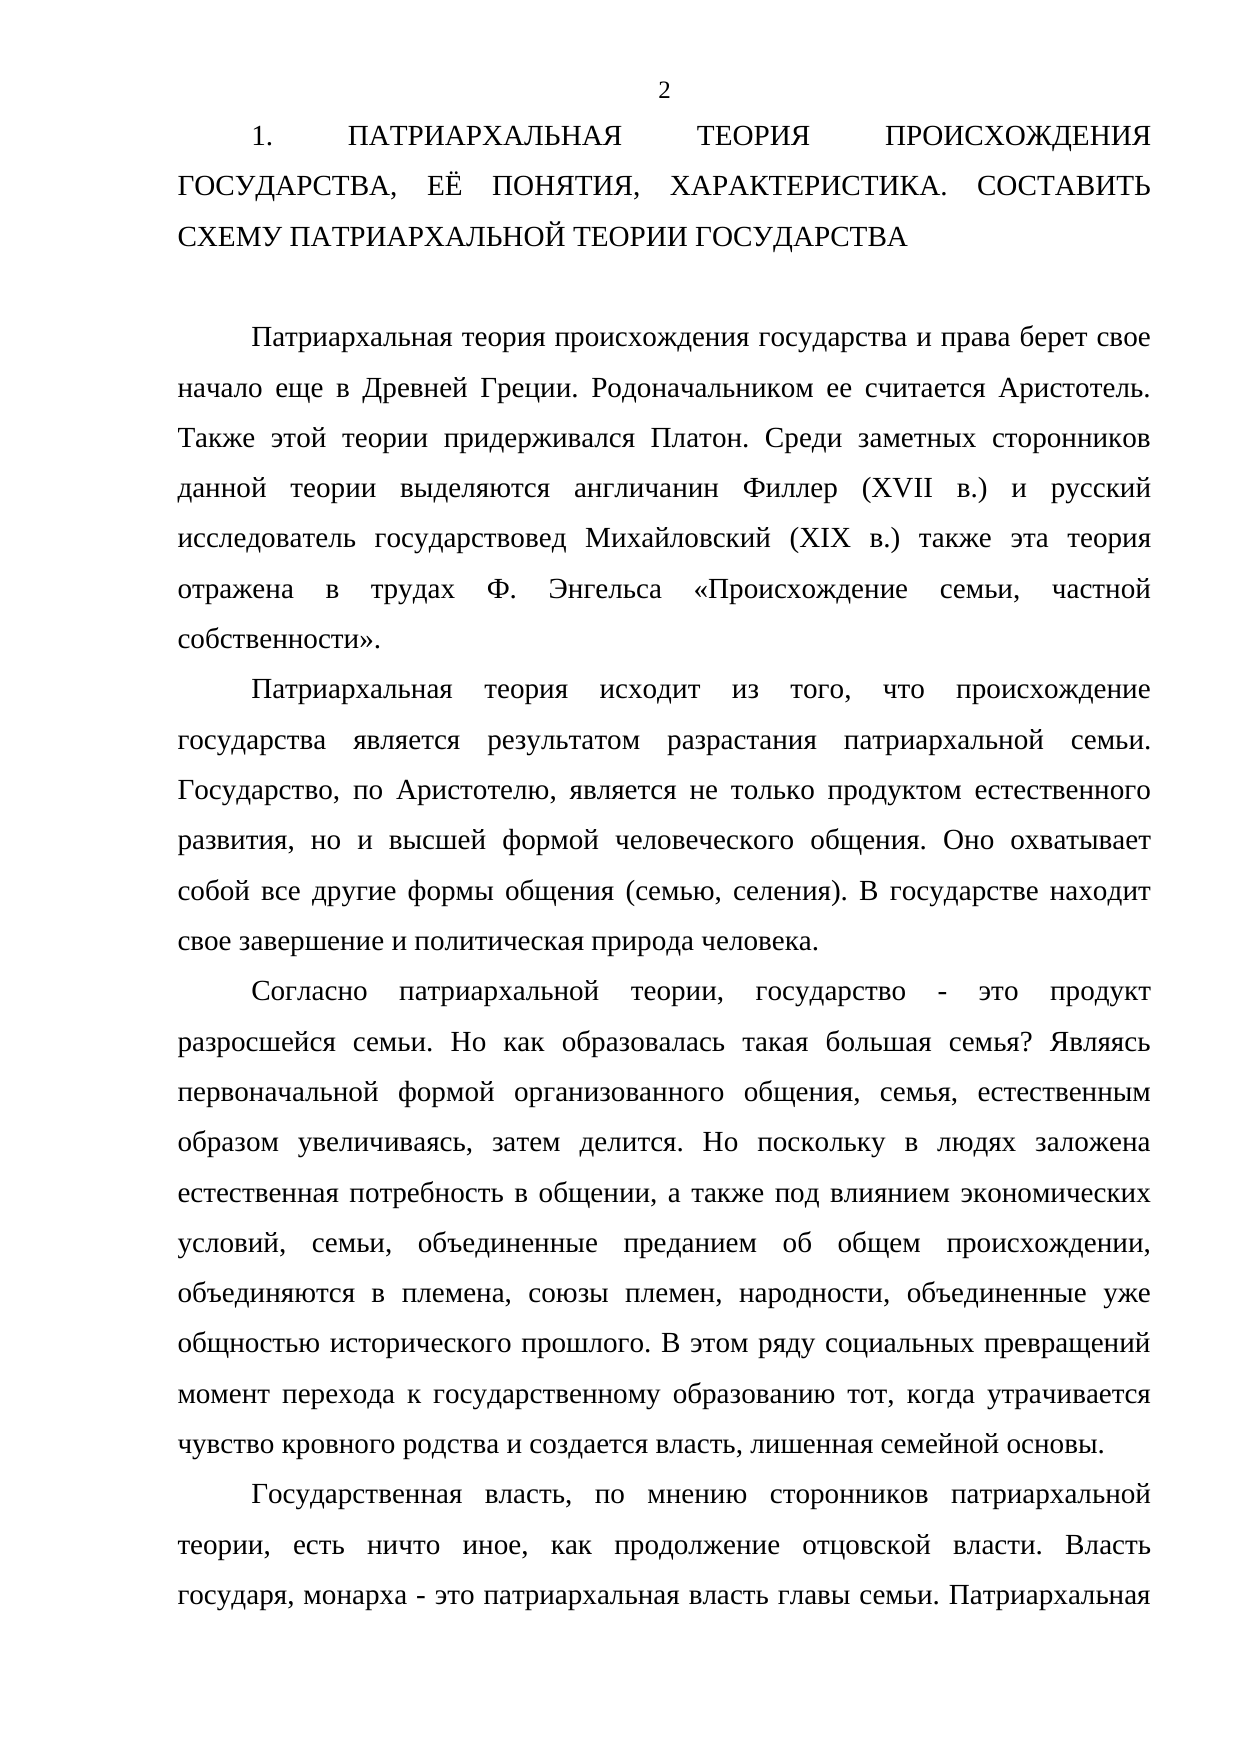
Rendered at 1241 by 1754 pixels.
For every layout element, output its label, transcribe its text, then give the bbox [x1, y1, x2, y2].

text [177, 1477, 1152, 1611]
text Патриархальная теория исходит из того, что происхождение государства является результатом разрастания патриархальной семьи. Государство, по Аристотелю, является не только продуктом естественного развития, но и высшей формой человеческого общения. Оно охватывает собой все другие формы общения (семью, селения). В государстве находит свое завершение и политическая природа человека. [177, 672, 1152, 957]
text Согласно патриархальной теории, государство - это продукт разросшейся семьи. Но как образовалась такая большая семья? Являясь первоначальной формой организованного общения, семья, естественным образом увеличиваясь, затем делится. Но поскольку в людях заложена естественная потребность в общении, а также под влиянием экономических условий, семьи, объединенные преданием об общем происхождении, объединяются в племена, союзы племен, народности, объединенные уже общностью исторического прошлого. В этом ряду социальных превращений момент перехода к государственному образованию тот, когда утрачивается чувство кровного родства и создается власть, лишенная семейной основы. [177, 973, 1152, 1460]
text Патриархальная теория происхождения государства и права берет свое начало еще в Древней Греции. Родоначальником ее считается Аристотель. Также этой теории придерживался Платон. Среди заметных сторонников данной теории выделяются англичанин Филлер (XVII в.) и русский исследователь государствовед Михайловский (XIX в.) также эта теория отражена в трудах Ф. Энгельса «Происхождение семьи, частной собственности». [177, 319, 1152, 655]
text 1. ПАТРИАРХАЛЬНАЯ ТЕОРИЯ ПРОИСХОЖДЕНИЯ ГОСУДАРСТВА, ЕЁ ПОНЯТИЯ, ХАРАКТЕРИСТИКА. СОСТАВИТЬ СХЕМУ ПАТРИАРХАЛЬНОЙ ТЕОРИИ ГОСУДАРСТВА [177, 118, 1152, 252]
